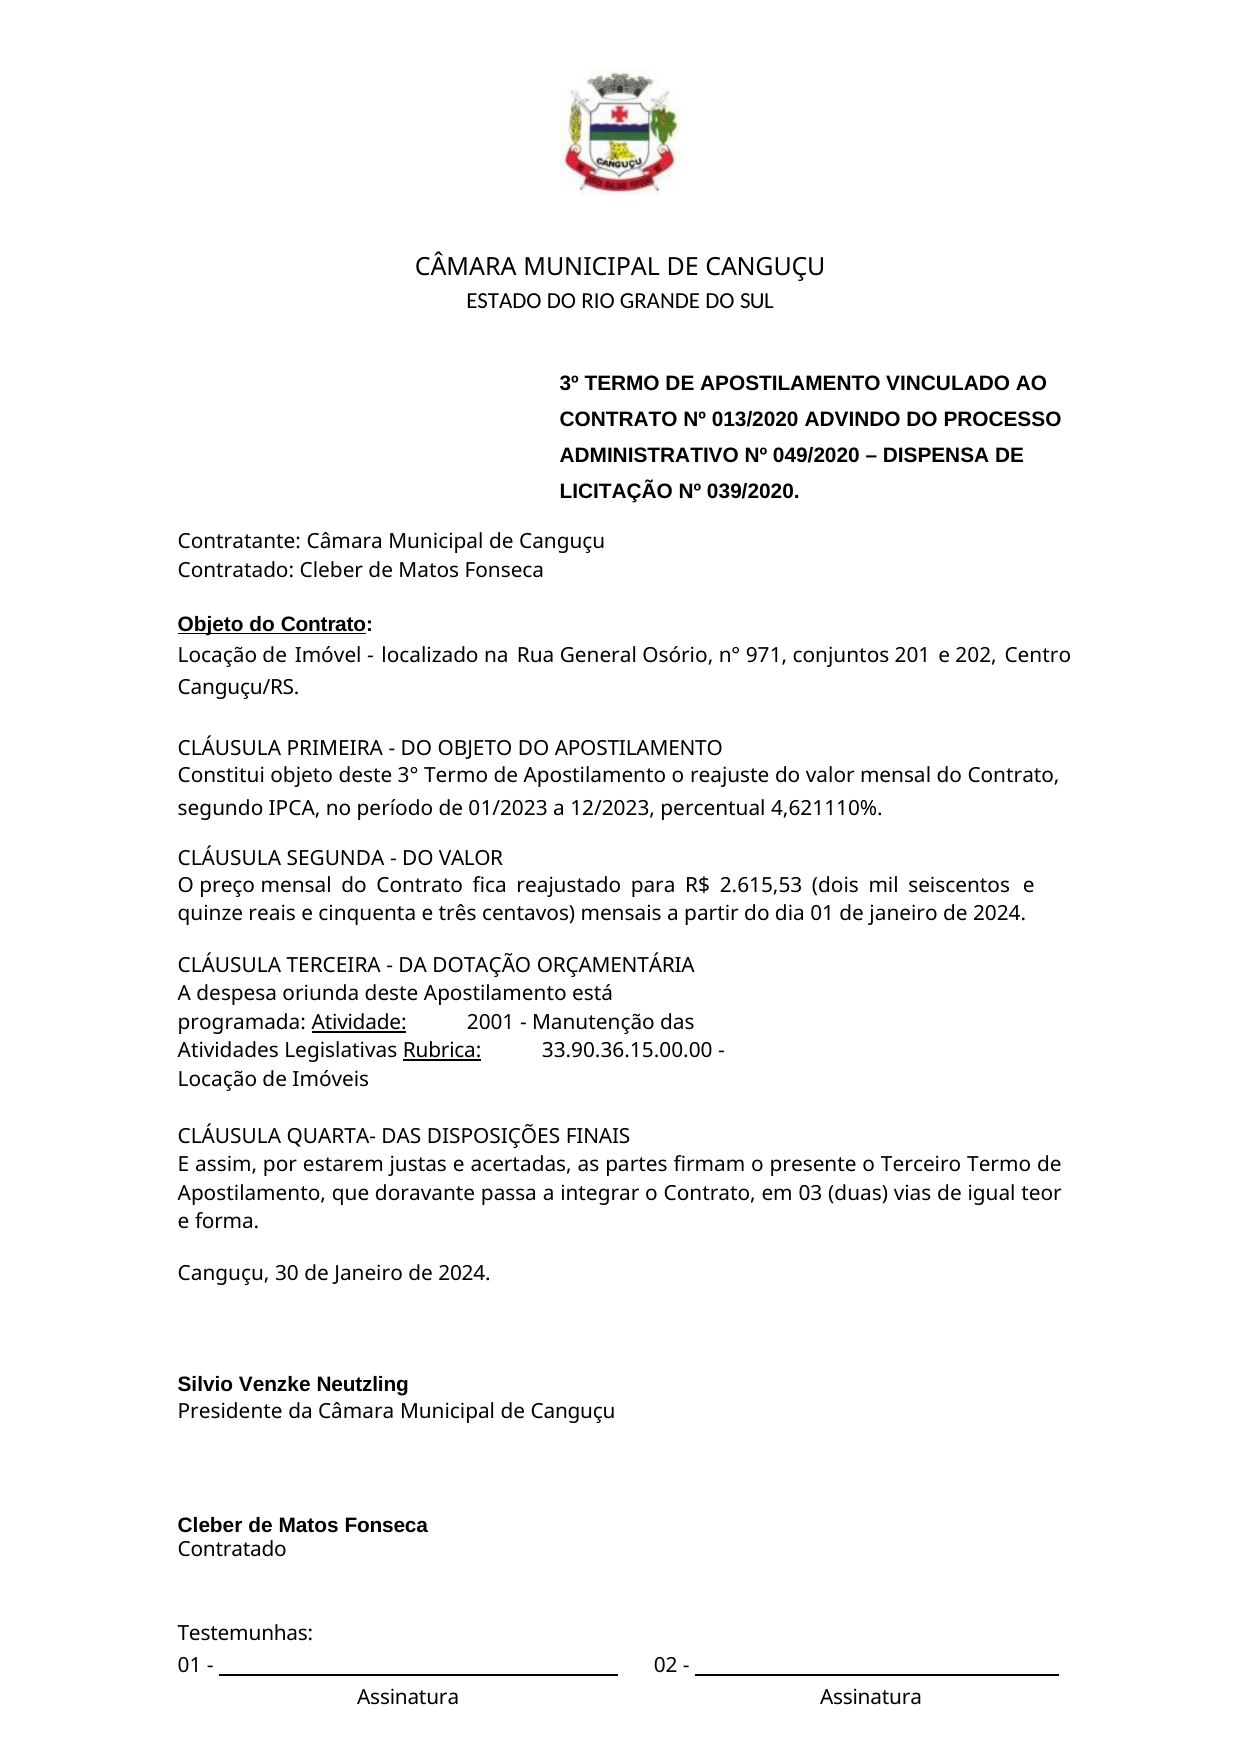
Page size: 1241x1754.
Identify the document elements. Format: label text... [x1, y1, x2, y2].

text Constitui objeto deste 3° Termo de Apostilamento o reajuste do valor mensal do Contrato, segundo IPCA, no período de 01/2023 a 12/2023, percentual 4,621110%. [177, 761, 1105, 822]
subtitle CLÁUSULA QUARTA- DAS DISPOSIÇÕES FINAIS [177, 1121, 1105, 1149]
title CÂMARA MUNICIPAL DE CANGUÇU [167, 248, 1073, 282]
text Canguçu, 30 de Janeiro de 2024. [177, 1258, 1105, 1287]
subtitle CLÁUSULA PRIMEIRA - DO OBJETO DO APOSTILAMENTO [177, 737, 1105, 761]
text O preço mensal do Contrato fica reajustado para R$ 2.615,53 (dois mil seiscentos e quinze reais e cinquenta e três centavos) mensais a partir do dia 01 de janeiro de 2024. [177, 870, 1059, 927]
text Contratado [177, 1537, 1105, 1561]
text Contratante: Câmara Municipal de Canguçu Contratado: Cleber de Matos Fonseca [177, 527, 686, 583]
subtitle Silvio Venzke Neutzling [177, 1372, 1105, 1396]
text Assinatura Assinatura [357, 1682, 1105, 1711]
text Presidente da Câmara Municipal de Canguçu [177, 1396, 1105, 1425]
text Locação de Imóvel - localizado na Rua General Osório, n° 971, conjuntos 201 e 202, Centro Canguçu/RS. [177, 640, 1105, 701]
subtitle CLÁUSULA SEGUNDA - DO VALOR [177, 846, 1105, 870]
picture [560, 68, 681, 195]
subtitle Cleber de Matos Fonseca [177, 1513, 1105, 1537]
text E assim, por estarem justas e acertadas, as partes firmam o presente o Terceiro Termo de Apostilamento, que doravante passa a integrar o Contrato, em 03 (duas) vias de igual teor e forma. [177, 1149, 1063, 1235]
text Objeto do Contrato: [177, 612, 1105, 636]
text 01 - 02 - [177, 1650, 1105, 1679]
subtitle 3º TERMO DE APOSTILAMENTO VINCULADO AO CONTRATO Nº 013/2020 ADVINDO DO PROCESSO ADMINISTRATIVO Nº 049/2020 – DISPENSA DE LICITAÇÃO Nº 039/2020. [559, 371, 1105, 502]
text ESTADO DO RIO GRANDE DO SUL [167, 286, 1073, 314]
text A despesa oriunda deste Apostilamento está programada: Atividade: 2001 - Manutenção das Atividades Legislativas Rubrica: 33.90.36.15.00.00 - Locação de Imóveis [177, 978, 731, 1092]
subtitle CLÁUSULA TERCEIRA - DA DOTAÇÃO ORÇAMENTÁRIA [177, 950, 1105, 978]
text Testemunhas: [177, 1618, 1105, 1647]
